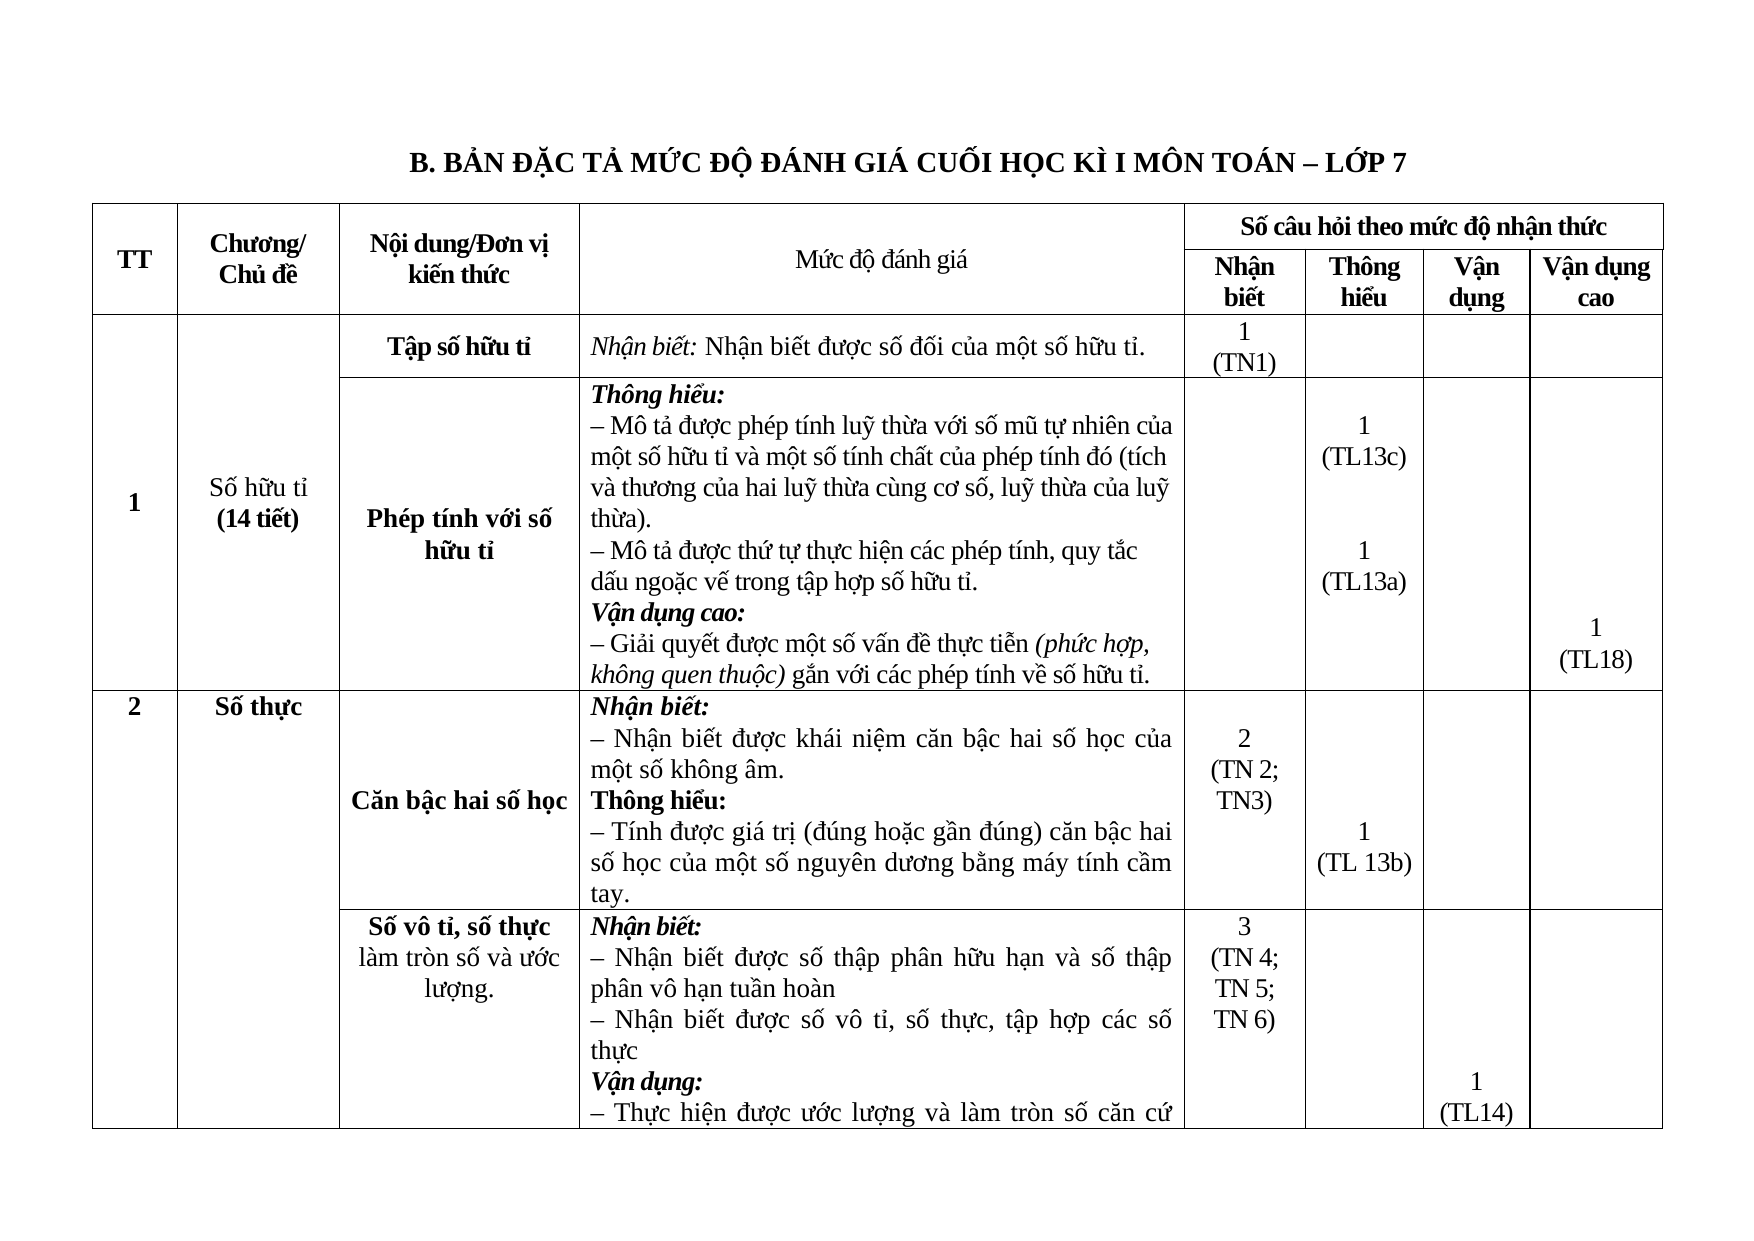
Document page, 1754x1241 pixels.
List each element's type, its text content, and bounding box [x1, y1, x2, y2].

table_cell 1 (TL13c) 1 (TL13a) [1306, 378, 1423, 689]
table_header TT [93, 204, 177, 314]
table_cell Nhận biết: Nhận biết được số đối của một số hữu tỉ. [580, 315, 1184, 377]
table_cell Số thực [178, 691, 339, 1128]
table_header Chương/ Chủ đề [178, 204, 339, 314]
table_cell 2 [93, 691, 177, 1128]
table_cell [1185, 378, 1305, 689]
text B. BẢN ĐẶC TẢ MỨC ĐỘ ĐÁNH GIÁ CUỐI HỌC KÌ I MÔN TOÁN – LỚP 7 [88, 146, 1727, 179]
table_cell [1424, 691, 1529, 908]
table_cell [1306, 315, 1423, 377]
table_cell [1531, 910, 1662, 1128]
table_cell Nhận biết [1185, 250, 1305, 314]
table_cell Vận dụng [1424, 250, 1529, 314]
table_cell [580, 910, 1184, 1128]
table_cell [1531, 315, 1662, 377]
table_header Mức độ đánh giá [580, 204, 1184, 314]
table_cell Tập số hữu tỉ [340, 315, 579, 377]
table_header Nội dung/Đơn vị kiến thức [340, 204, 579, 314]
table_cell Vận dụng cao [1531, 250, 1662, 314]
table_cell Thông hiểu: – Mô tả được phép tính luỹ thừa với số mũ tự nhiên của một số hữu tỉ và một số tính chất của phép tính đó (tích và thương của hai luỹ thừa cùng cơ số, luỹ thừa của luỹ thừa). – Mô tả được thứ tự thực hiện các phép tính, quy tắc dấu ngoặc vế trong tập hợp số hữu tỉ. Vận dụng cao: – Giải quyết được một số vấn đề thực tiễn (phức hợp, không quen thuộc) gắn với các phép tính về số hữu tỉ. [580, 378, 1184, 689]
table_cell [1531, 691, 1662, 908]
table_cell 1 (TL14) [1424, 910, 1529, 1128]
table_cell 1 (TN1) [1185, 315, 1305, 377]
table_cell 1 (TL18) [1531, 378, 1662, 689]
table_cell 2 (TN 2; TN3) [1185, 691, 1305, 908]
table_cell 1 (TL 13b) [1306, 691, 1423, 908]
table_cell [1185, 910, 1305, 1128]
table_cell [1424, 315, 1529, 377]
table_cell 1 [93, 315, 177, 689]
table_cell Thông hiểu [1306, 250, 1423, 314]
table_cell Phép tính với số hữu tỉ [340, 378, 579, 689]
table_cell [340, 910, 579, 1128]
table_cell [1424, 378, 1529, 689]
table_cell Căn bậc hai số học [340, 691, 579, 908]
table_cell [1306, 910, 1423, 1128]
table_cell Số hữu tỉ (14 tiết) [178, 315, 339, 689]
table_cell Nhận biết: – Nhận biết được khái niệm căn bậc hai số học của một số không âm. Thông hiểu: – Tính được giá trị (đúng hoặc gần đúng) căn bậc hai số học của một số nguyên dương bằng máy tính cầm tay. [580, 691, 1184, 908]
table_header Số câu hỏi theo mức độ nhận thức [1185, 204, 1663, 248]
